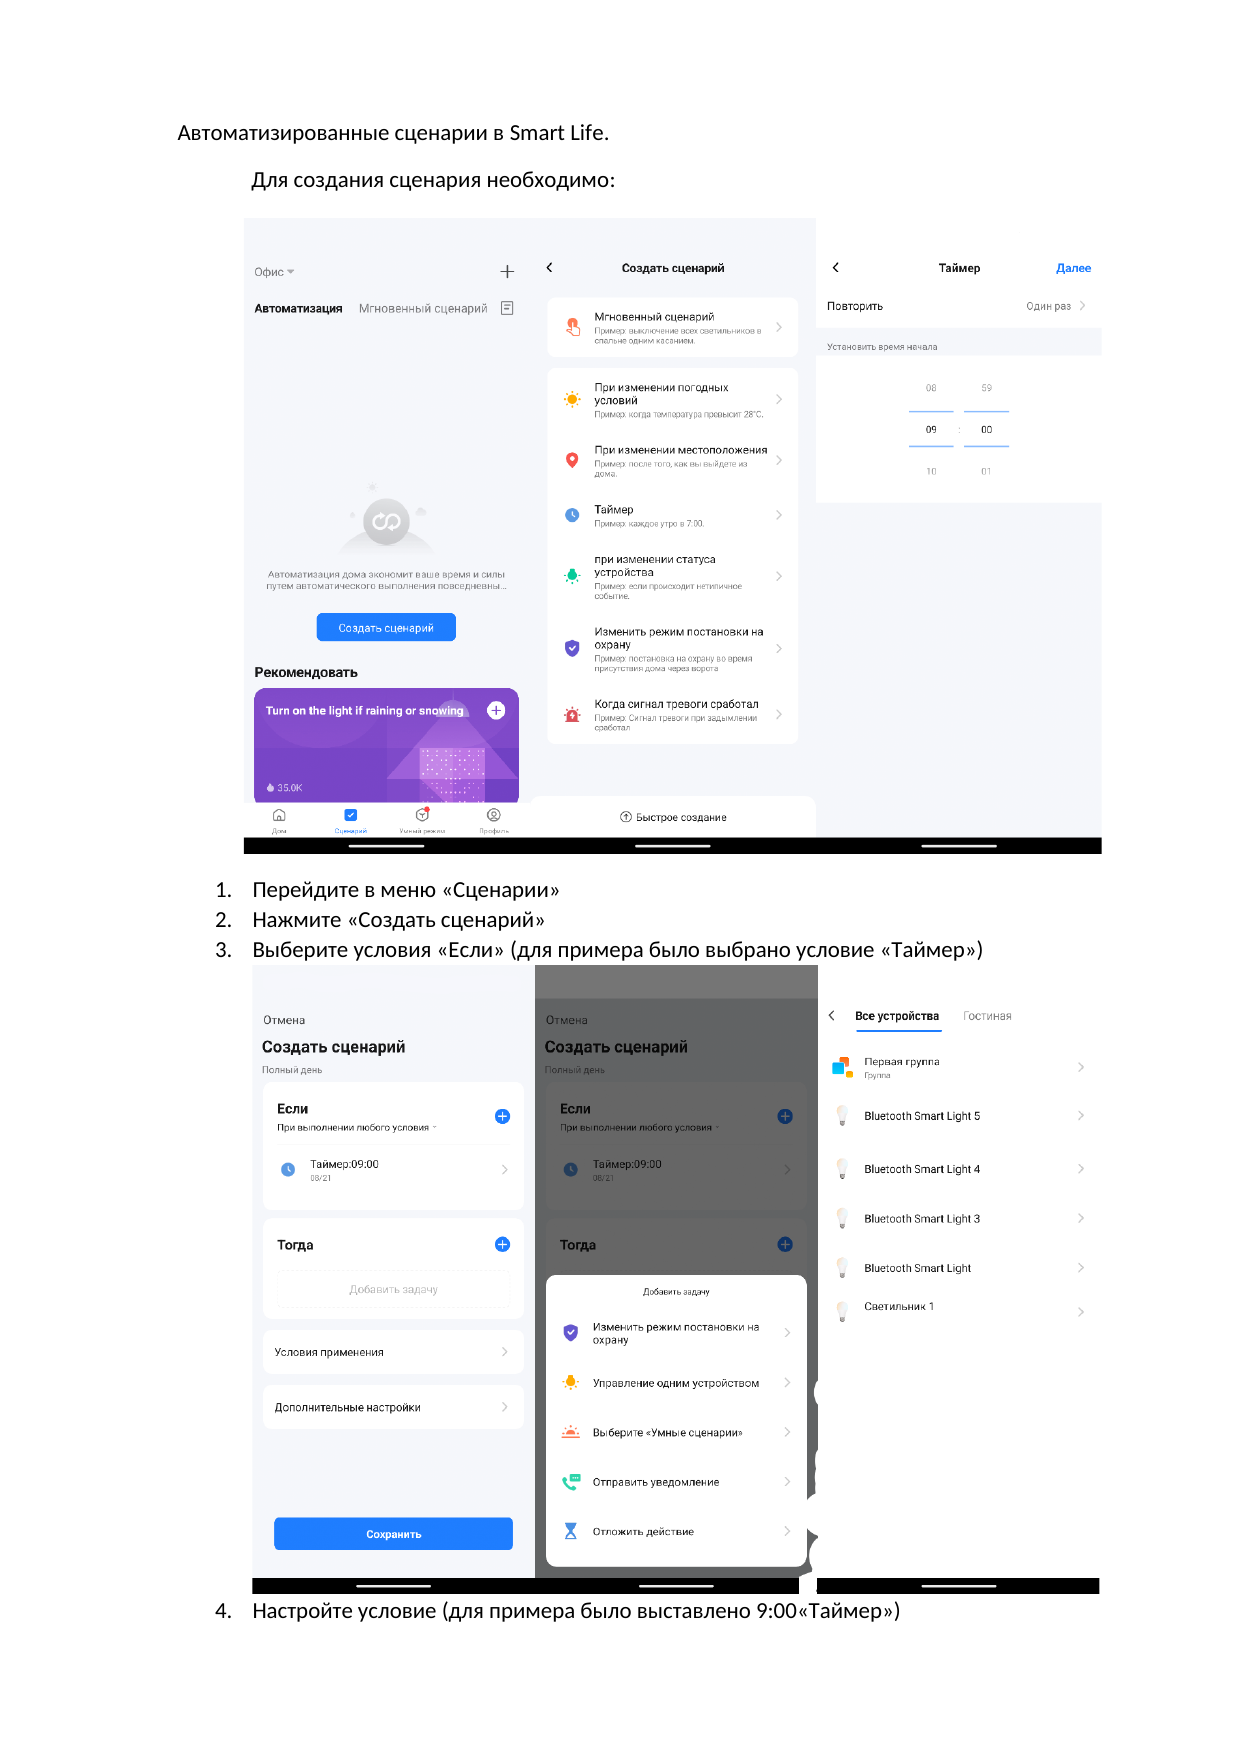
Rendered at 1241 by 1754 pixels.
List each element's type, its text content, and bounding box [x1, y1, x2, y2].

text Для создания сценария необходимо: [177, 165, 1152, 193]
picture [243, 218, 1102, 854]
text Автоматизированные сценарии в Smart Life. [177, 118, 1152, 146]
list Настройте условие (для примера было выставлено 9:00«Таймер») [215, 1596, 1152, 1624]
list Нажмите «Создать сценарий» [215, 905, 1152, 933]
picture [252, 965, 1100, 1594]
